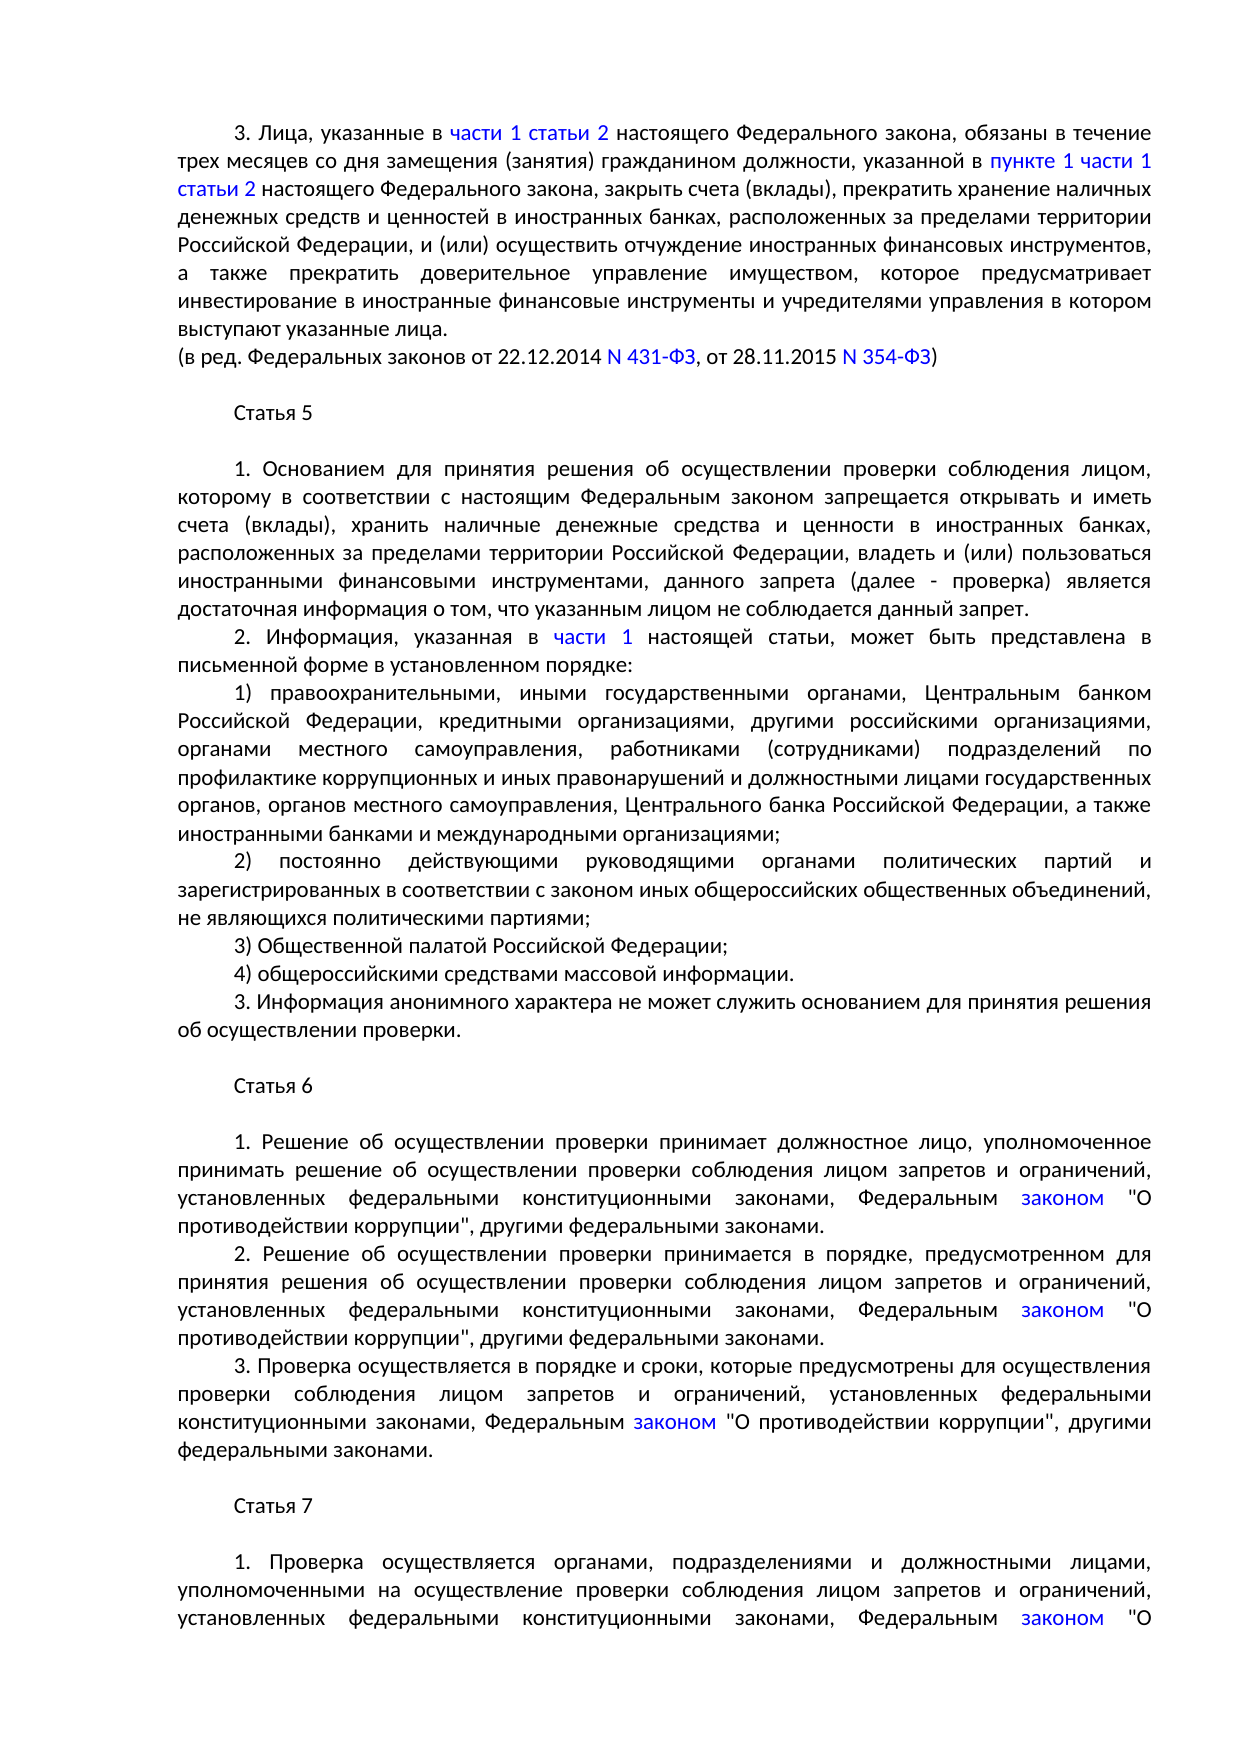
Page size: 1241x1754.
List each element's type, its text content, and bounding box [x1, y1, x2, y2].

text Статья 7 [177, 1491, 1152, 1519]
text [177, 1547, 1152, 1631]
text 3. Лица, указанные в части 1 статьи 2 настоящего Федерального закона, обязаны в течение трех месяцев со дня замещения (занятия) гражданином должности, указанной в пункте 1 части 1 статьи 2 настоящего Федерального закона, закрыть счета (вклады), прекратить хранение наличных денежных средств и ценностей в иностранных банках, расположенных за пределами территории Российской Федерации, и (или) осуществить отчуждение иностранных финансовых инструментов, а также прекратить доверительное управление имуществом, которое предусматривает инвестирование в иностранные финансовые инструменты и учредителями управления в котором выступают указанные лица. [177, 118, 1152, 342]
text 2. Информация, указанная в части 1 настоящей статьи, может быть представлена в письменной форме в установленном порядке: [177, 622, 1152, 678]
text 3) Общественной палатой Российской Федерации; [177, 931, 1152, 959]
text 1. Основанием для принятия решения об осуществлении проверки соблюдения лицом, которому в соответствии с настоящим Федеральным законом запрещается открывать и иметь счета (вклады), хранить наличные денежные средства и ценности в иностранных банках, расположенных за пределами территории Российской Федерации, владеть и (или) пользоваться иностранными финансовыми инструментами, данного запрета (далее - проверка) является достаточная информация о том, что указанным лицом не соблюдается данный запрет. [177, 454, 1152, 622]
text 2) постоянно действующими руководящими органами политических партий и зарегистрированных в соответствии с законом иных общероссийских общественных объединений, не являющихся политическими партиями; [177, 847, 1152, 931]
text (в ред. Федеральных законов от 22.12.2014 N 431-ФЗ, от 28.11.2015 N 354-ФЗ) [177, 342, 1152, 370]
text 3. Информация анонимного характера не может служить основанием для принятия решения об осуществлении проверки. [177, 987, 1152, 1043]
text 1) правоохранительными, иными государственными органами, Центральным банком Российской Федерации, кредитными организациями, другими российскими организациями, органами местного самоуправления, работниками (сотрудниками) подразделений по профилактике коррупционных и иных правонарушений и должностными лицами государственных органов, органов местного самоуправления, Центрального банка Российской Федерации, а также иностранными банками и международными организациями; [177, 678, 1152, 847]
text 3. Проверка осуществляется в порядке и сроки, которые предусмотрены для осуществления проверки соблюдения лицом запретов и ограничений, установленных федеральными конституционными законами, Федеральным законом "О противодействии коррупции", другими федеральными законами. [177, 1351, 1152, 1463]
text Статья 5 [177, 398, 1152, 426]
text 4) общероссийскими средствами массовой информации. [177, 959, 1152, 987]
text Статья 6 [177, 1071, 1152, 1099]
text 1. Решение об осуществлении проверки принимает должностное лицо, уполномоченное принимать решение об осуществлении проверки соблюдения лицом запретов и ограничений, установленных федеральными конституционными законами, Федеральным законом "О противодействии коррупции", другими федеральными законами. [177, 1127, 1152, 1239]
text 2. Решение об осуществлении проверки принимается в порядке, предусмотренном для принятия решения об осуществлении проверки соблюдения лицом запретов и ограничений, установленных федеральными конституционными законами, Федеральным законом "О противодействии коррупции", другими федеральными законами. [177, 1239, 1152, 1351]
